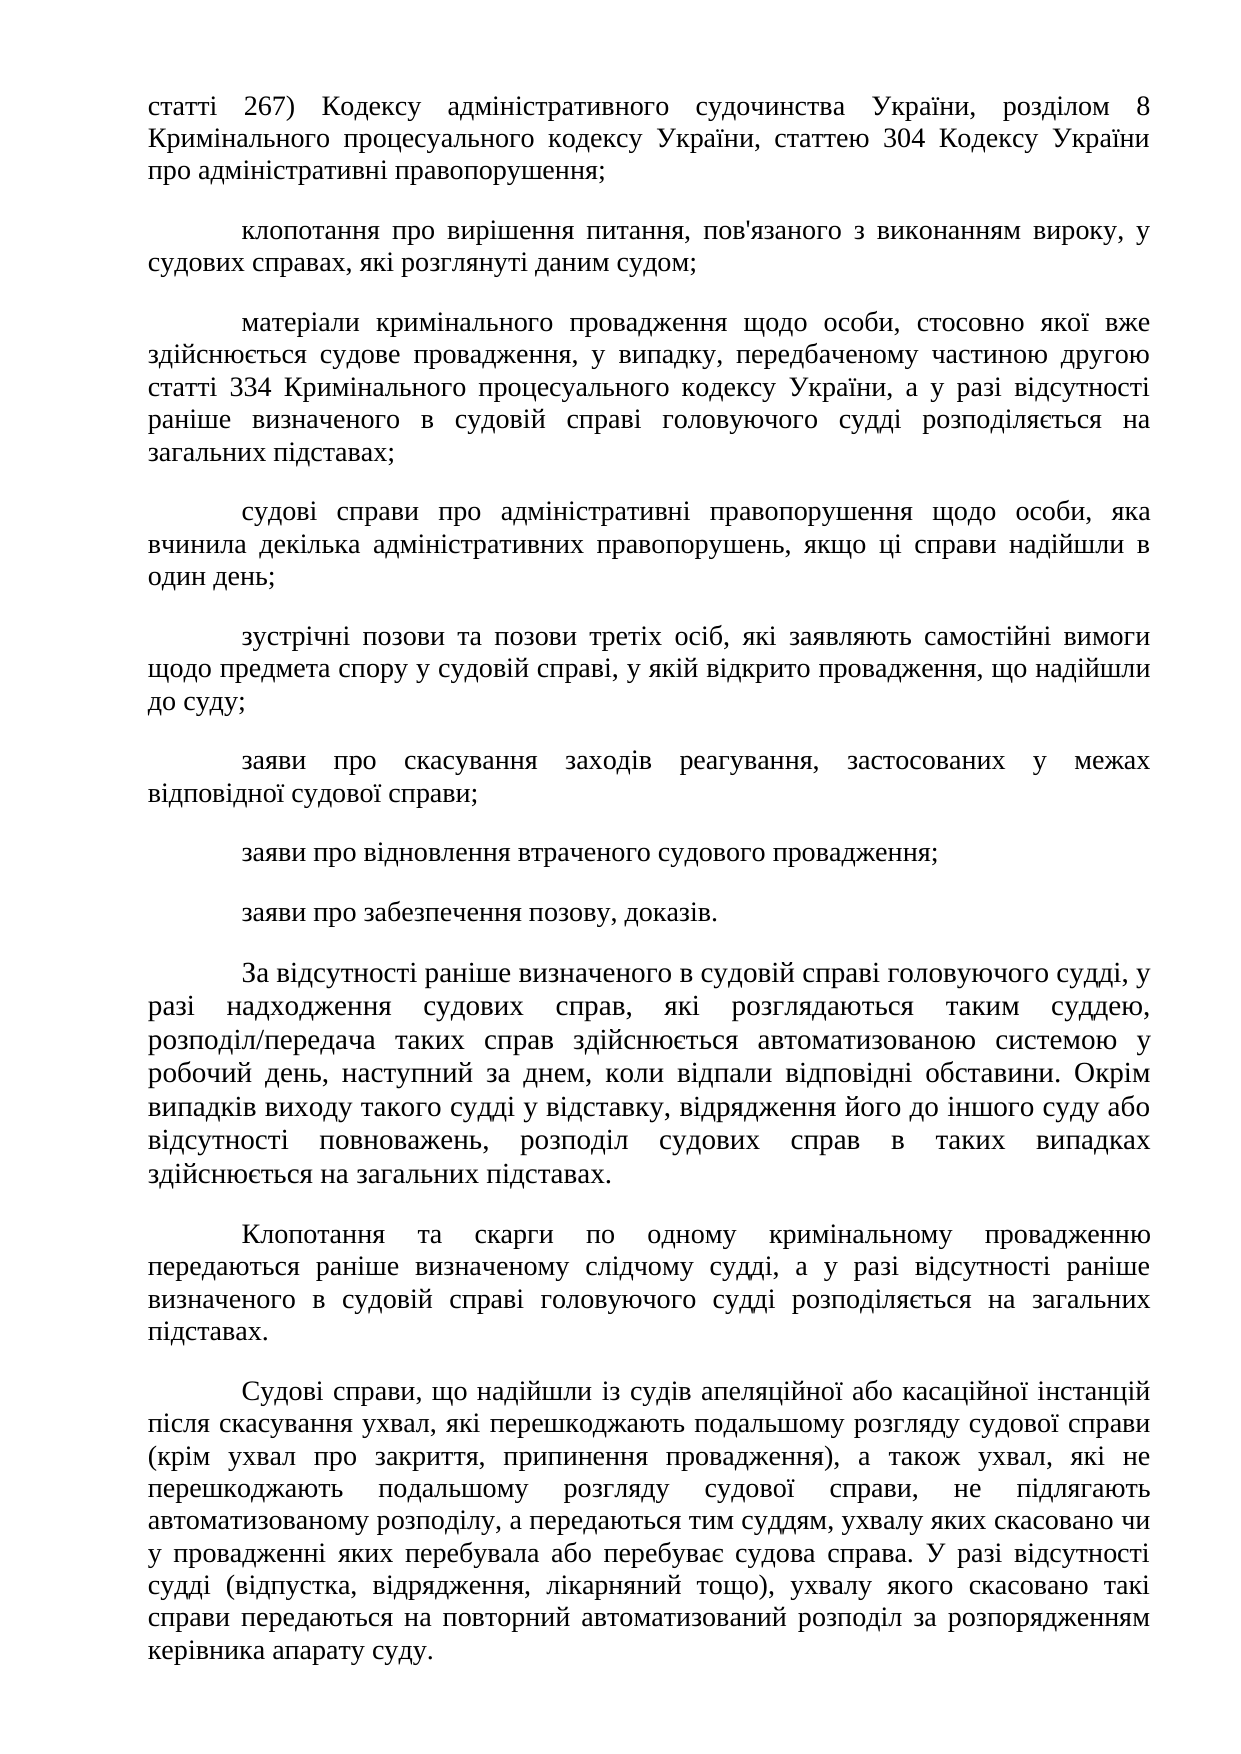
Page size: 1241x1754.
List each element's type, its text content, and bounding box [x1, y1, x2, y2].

text клопотання про вирішення питання, пов'язаного з виконанням вироку, у судових справах, які розглянуті даним судом; [148, 213, 1152, 278]
text зустрічні позови та позови третіх осіб, які заявляють самостійні вимоги щодо предмета спору у судовій справі, у якій відкрито провадження, що надійшли до суду; [148, 619, 1152, 716]
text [148, 88, 1152, 186]
text судові справи про адміністративні правопорушення щодо особи, яка вчинила декілька адміністративних правопорушень, якщо ці справи надійшли в один день; [148, 494, 1152, 592]
text За відсутності раніше визначеного в судовій справі головуючого судді, у разі надходження судових справ, які розглядаються таким суддею, розподіл/передача таких справ здійснюється автоматизованою системою у робочий день, наступний за днем, коли відпали відповідні обставини. Окрім випадків виходу такого судді у відставку, відрядження його до іншого суду або відсутності повноважень, розподіл судових справ в таких випадках здійснюється на загальних підставах. [148, 955, 1152, 1189]
text заяви про відновлення втраченого судового провадження; [148, 835, 1152, 868]
text заяви про скасування заходів реагування, застосованих у межах відповідної судової справи; [148, 743, 1152, 808]
text Клопотання та скарги по одному кримінальному провадженню передаються раніше визначеному слідчому судді, а у разі відсутності раніше визначеного в судовій справі головуючого судді розподіляється на загальних підставах. [148, 1217, 1152, 1346]
text Судові справи, що надійшли із судів апеляційної або касаційної інстанцій після скасування ухвал, які перешкоджають подальшому розгляду судової справи (крім ухвал про закриття, припинення провадження), а також ухвал, які не перешкоджають подальшому розгляду судової справи, не підлягають автоматизованому розподілу, а передаються тим суддям, ухвалу яких скасовано чи у провадженні яких перебувала або перебуває судова справа. У разі відсутності судді (відпустка, відрядження, лікарняний тощо), ухвалу якого скасовано такі справи передаються на повторний автоматизований розподіл за розпорядженням керівника апарату суду. [148, 1374, 1152, 1665]
text матеріали кримінального провадження щодо особи, стосовно якої вже здійснюється судове провадження, у випадку, передбаченому частиною другою статті 334 Кримінального процесуального кодексу України, а у разі відсутності раніше визначеного в судовій справі головуючого судді розподіляється на загальних підставах; [148, 305, 1152, 467]
text заяви про забезпечення позову, доказів. [148, 895, 1152, 927]
